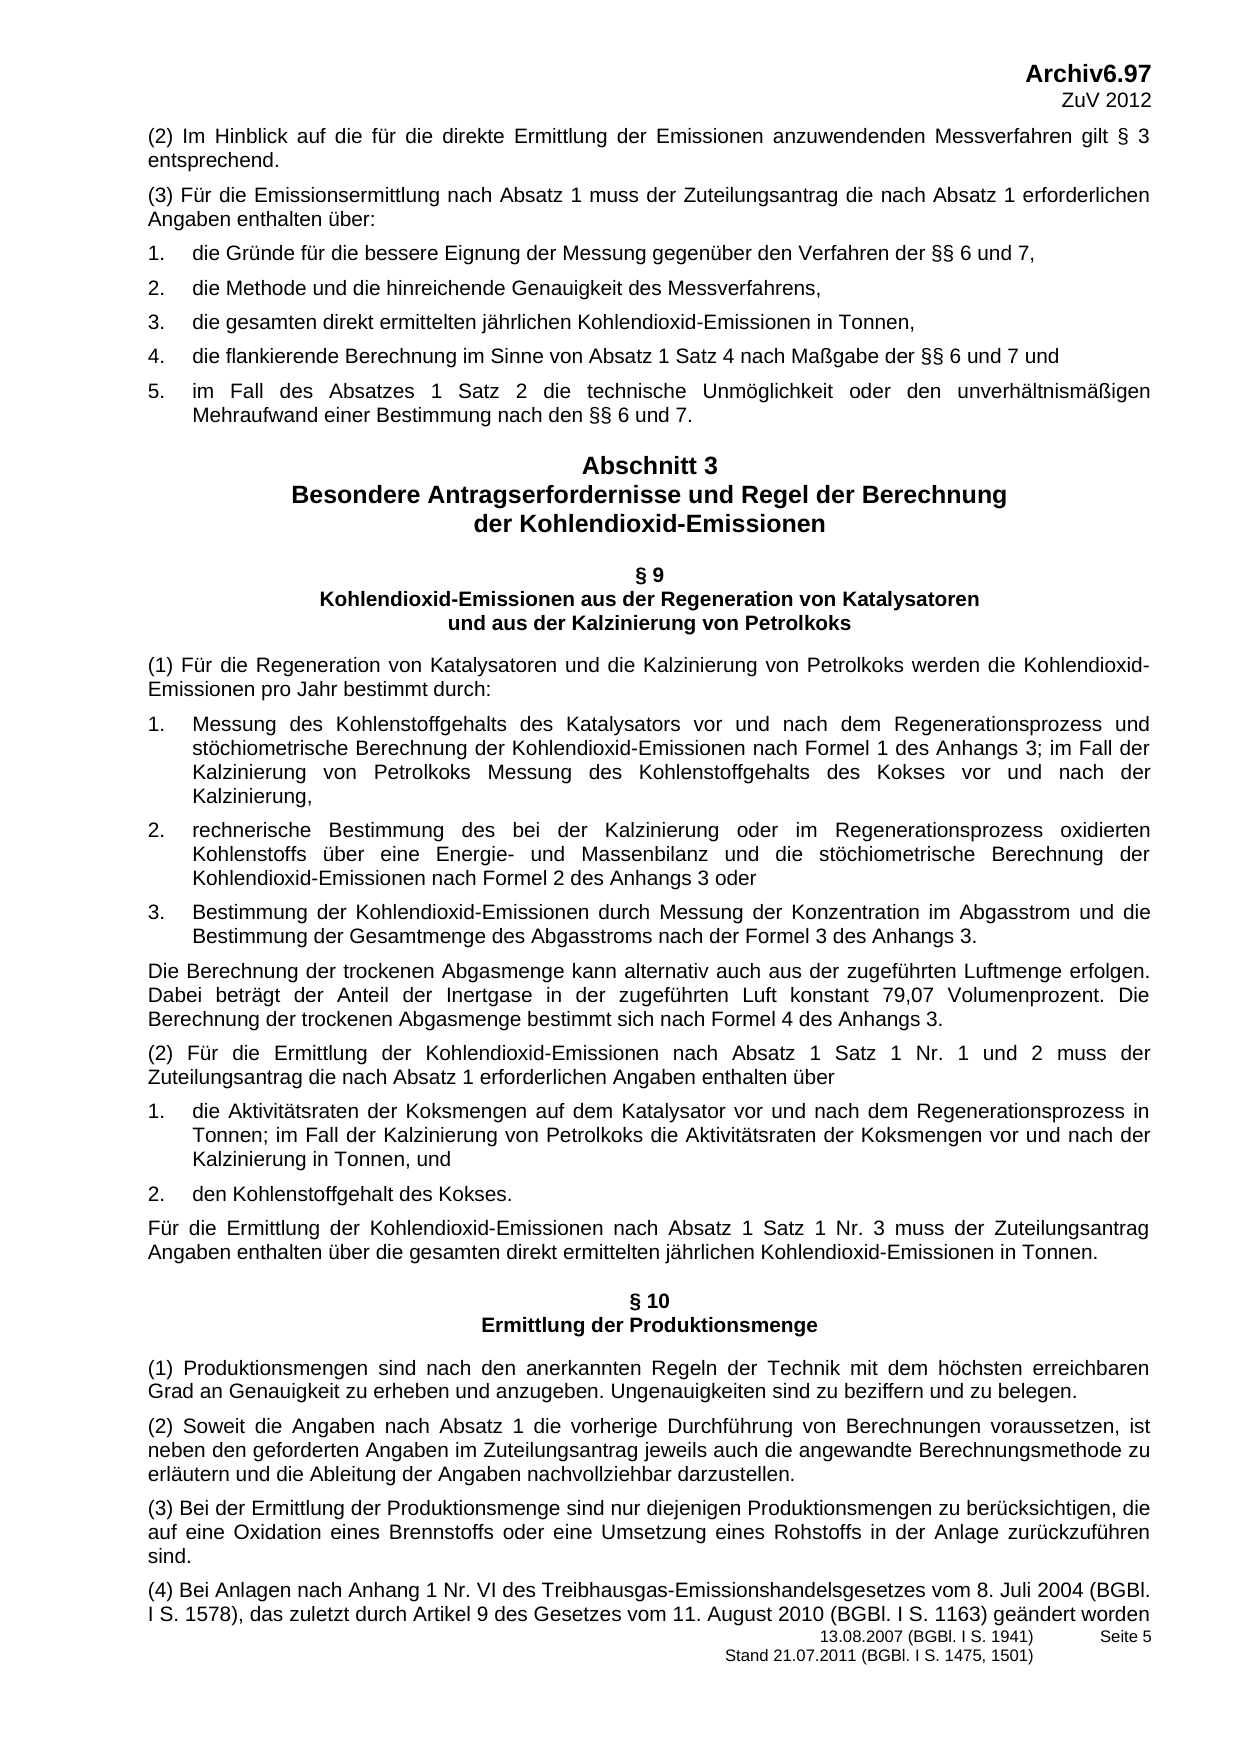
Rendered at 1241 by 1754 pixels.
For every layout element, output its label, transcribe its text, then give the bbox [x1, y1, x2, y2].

text (3) Bei der Ermittlung der Produktionsmenge sind nur diejenigen Produktionsmengen zu berücksichtigen, die auf eine Oxidation eines Brennstoffs oder eine Umsetzung eines Rohstoffs in der Anlage zurückzuführen sind. [148, 1496, 1152, 1568]
text (1) Für die Regeneration von Katalysatoren und die Kalzinierung von Petrolkoks werden die Kohlendioxid-Emissionen pro Jahr bestimmt durch: [148, 653, 1152, 701]
text 1. die Aktivitätsraten der Koksmengen auf dem Katalysator vor und nach dem Regenerationsprozess in Tonnen; im Fall der Kalzinierung von Petrolkoks die Aktivitätsraten der Koksmengen vor und nach der Kalzinierung in Tonnen, und [148, 1099, 1152, 1171]
text 1. die Gründe für die bessere Eignung der Messung gegenüber den Verfahren der §§ 6 und 7, [148, 241, 1152, 265]
subtitle § 9 Kohlendioxid-Emissionen aus der Regeneration von Katalysatoren und aus der Kalzinierung von Petrolkoks [148, 563, 1152, 634]
text 2. den Kohlenstoffgehalt des Kokses. [148, 1181, 1152, 1205]
text 1. Messung des Kohlenstoffgehalts des Katalysators vor und nach dem Regenerationsprozess und stöchiometrische Berechnung der Kohlendioxid-Emissionen nach Formel 1 des Anhangs 3; im Fall der Kalzinierung von Petrolkoks Messung des Kohlenstoffgehalts des Kokses vor und nach der Kalzinierung, [148, 712, 1152, 807]
text Für die Ermittlung der Kohlendioxid-Emissionen nach Absatz 1 Satz 1 Nr. 3 muss der Zuteilungsantrag Angaben enthalten über die gesamten direkt ermittelten jährlichen Kohlendioxid-Emissionen in Tonnen. [148, 1216, 1152, 1264]
text 3. Bestimmung der Kohlendioxid-Emissionen durch Messung der Konzentration im Abgasstrom und die Bestimmung der Gesamtmenge des Abgasstroms nach der Formel 3 des Anhangs 3. [148, 900, 1152, 948]
text 3. die gesamten direkt ermittelten jährlichen Kohlendioxid-Emissionen in Tonnen, [148, 310, 1152, 334]
text Die Berechnung der trockenen Abgasmenge kann alternativ auch aus der zugeführten Luftmenge erfolgen. Dabei beträgt der Anteil der Inertgase in der zugeführten Luft konstant 79,07 Volumenprozent. Die Berechnung der trockenen Abgasmenge bestimmt sich nach Formel 4 des Anhangs 3. [148, 958, 1152, 1030]
text 2. rechnerische Bestimmung des bei der Kalzinierung oder im Regenerationsprozess oxidierten Kohlenstoffs über eine Energie- und Massenbilanz und die stöchiometrische Berechnung der Kohlendioxid-Emissionen nach Formel 2 des Anhangs 3 oder [148, 818, 1152, 890]
text 4. die flankierende Berechnung im Sinne von Absatz 1 Satz 4 nach Maßgabe der §§ 6 und 7 und [148, 344, 1152, 368]
text (3) Für die Emissionsermittlung nach Absatz 1 muss der Zuteilungsantrag die nach Absatz 1 erforderlichen Angaben enthalten über: [148, 183, 1152, 231]
text (2) Für die Ermittlung der Kohlendioxid-Emissionen nach Absatz 1 Satz 1 Nr. 1 und 2 muss der Zuteilungsantrag die nach Absatz 1 erforderlichen Angaben enthalten über [148, 1041, 1152, 1089]
text (2) Im Hinblick auf die für die direkte Ermittlung der Emissionen anzuwendenden Messverfahren gilt § 3 entsprechend. [148, 124, 1152, 172]
text (1) Produktionsmengen sind nach den anerkannten Regeln der Technik mit dem höchsten erreichbaren Grad an Genauigkeit zu erheben und anzugeben. Ungenauigkeiten sind zu beziffern und zu belegen. [148, 1355, 1152, 1403]
subtitle Abschnitt 3 Besondere Antragserfordernisse und Regel der Berechnung der Kohlendioxid-Emissionen [148, 451, 1152, 538]
text (2) Soweit die Angaben nach Absatz 1 die vorherige Durchführung von Berechnungen voraussetzen, ist neben den geforderten Angaben im Zuteilungsantrag jeweils auch die angewandte Berechnungsmethode zu erläutern und die Ableitung der Angaben nachvollziehbar darzustellen. [148, 1414, 1152, 1486]
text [148, 1578, 1152, 1626]
text 2. die Methode und die hinreichende Genauigkeit des Messverfahrens, [148, 275, 1152, 299]
subtitle § 10 Ermittlung der Produktionsmenge [148, 1289, 1152, 1337]
text 5. im Fall des Absatzes 1 Satz 2 die technische Unmöglichkeit oder den unverhältnismäßigen Mehraufwand einer Bestimmung nach den §§ 6 und 7. [148, 378, 1152, 426]
